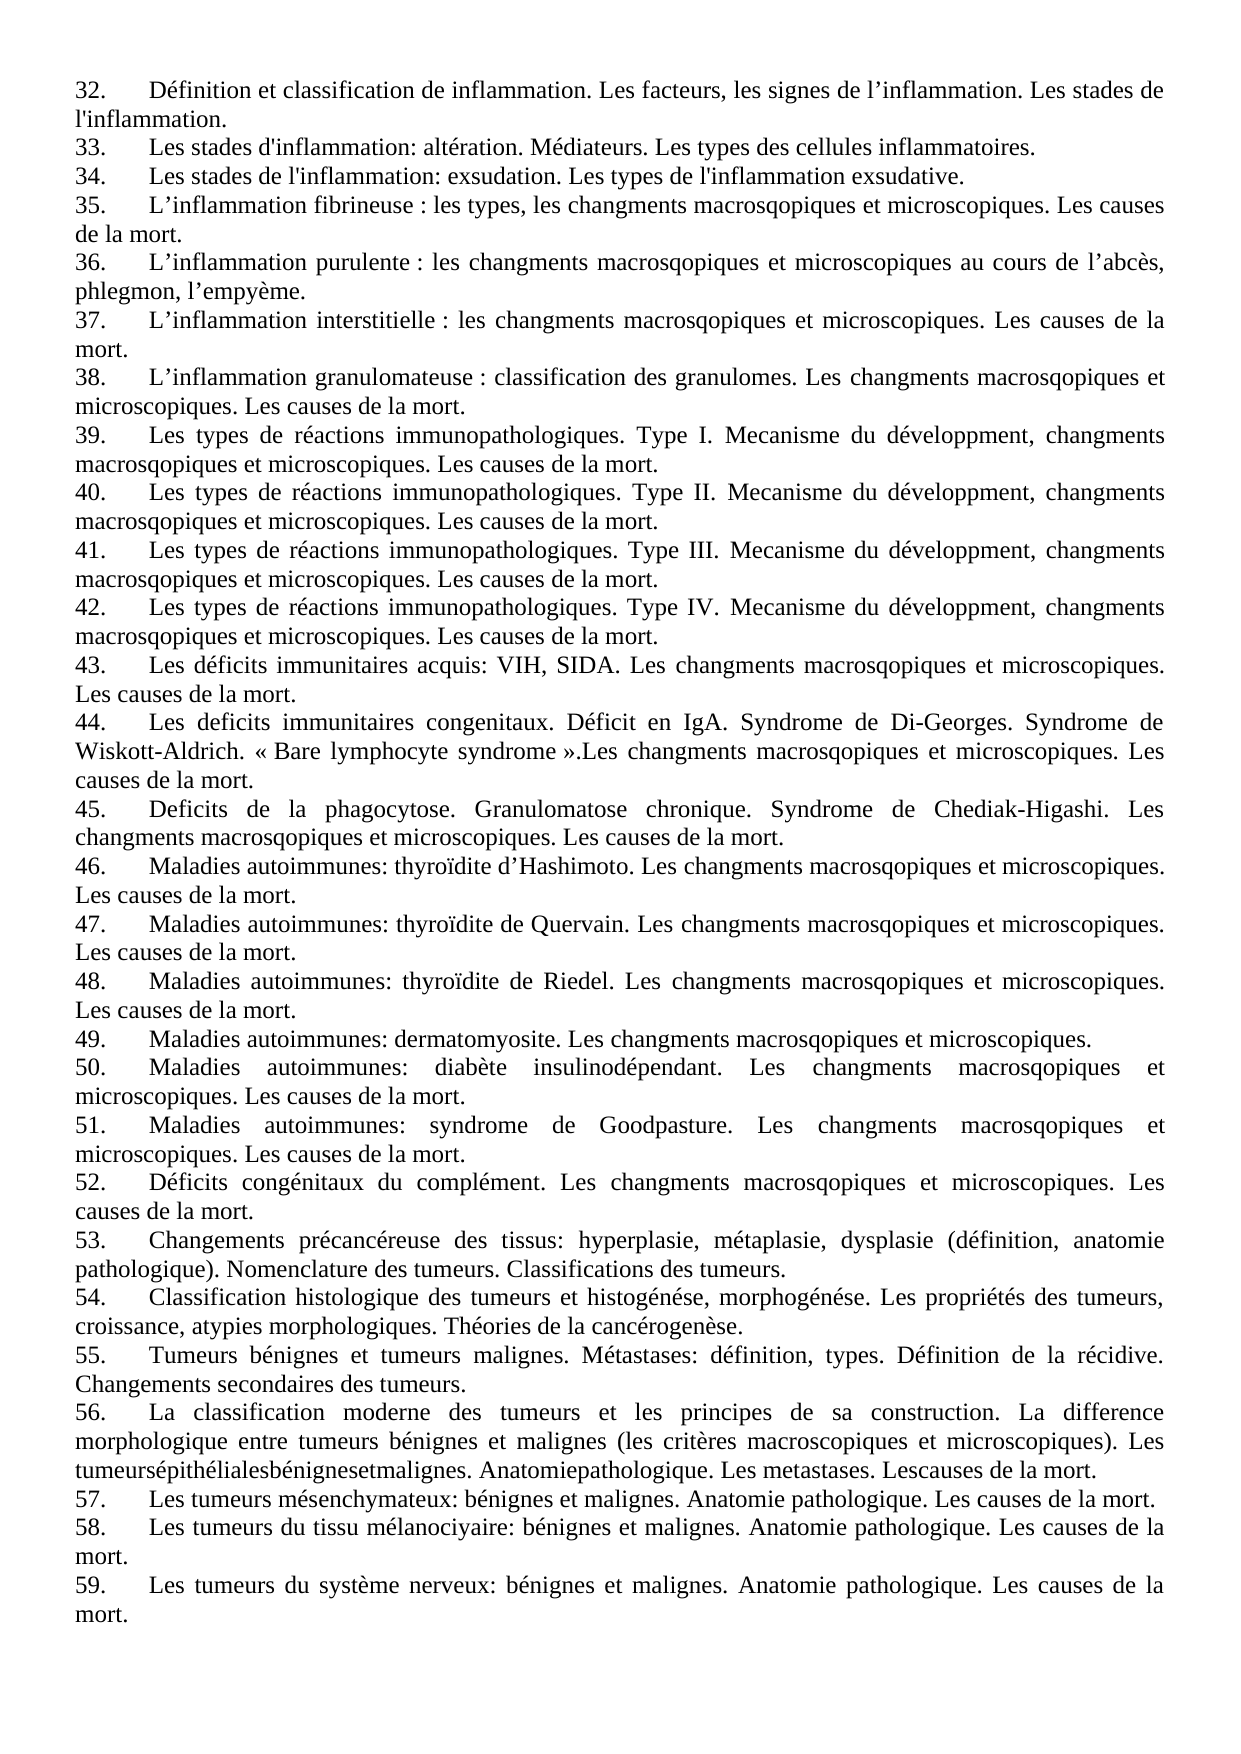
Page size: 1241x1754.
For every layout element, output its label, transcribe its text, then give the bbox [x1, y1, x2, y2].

list L’inflammation fibrineuse : les types, les changments macrosqopiques et microscopiques. Les causes de la mort. [75, 190, 1165, 247]
list Maladies autoimmunes: thyroïdite de Riedel. Les changments macrosqopiques et microscopiques. Les causes de la mort. [75, 966, 1165, 1024]
list Les types de réactions immunopathologiques. Type IV. Mecanisme du développment, changments macrosqopiques et microscopiques. Les causes de la mort. [75, 592, 1165, 650]
list Deficits de la phagocytose. Granulomatose chronique. Syndrome de Chediak-Higashi. Les changments macrosqopiques et microscopiques. Les causes de la mort. [75, 794, 1165, 851]
list Les stades de l'inflammation: exsudation. Les types de l'inflammation exsudative. [75, 161, 1165, 190]
list Les types de réactions immunopathologiques. Type I. Mecanisme du développment, changments macrosqopiques et microscopiques. Les causes de la mort. [75, 420, 1165, 477]
list L’inflammation interstitielle : les changments macrosqopiques et microscopiques. Les causes de la mort. [75, 305, 1165, 362]
list Les tumeurs mésenchymateux: bénignes et malignes. Anatomie pathologique. Les causes de la mort. [75, 1484, 1165, 1512]
list L’inflammation purulente : les changments macrosqopiques et microscopiques au cours de l’abcès, phlegmon, l’empyème. [75, 247, 1165, 305]
list Classification histologique des tumeurs et histogénése, morphogénése. Les propriétés des tumeurs, croissance, atypies morphologiques. Théories de la cancérogenèse. [75, 1282, 1165, 1340]
list Changements précancéreuse des tissus: hyperplasie, métaplasie, dysplasie (définition, anatomie pathologique). Nomenclature des tumeurs. Classifications des tumeurs. [75, 1225, 1165, 1282]
list Les tumeurs du système nerveux: bénignes et malignes. Anatomie pathologique. Les causes de la mort. [75, 1570, 1165, 1627]
list Les déficits immunitaires acquis: VIH, SIDA. Les changments macrosqopiques et microscopiques. Les causes de la mort. [75, 650, 1165, 707]
list Déficits congénitaux du complément. Les changments macrosqopiques et microscopiques. Les causes de la mort. [75, 1167, 1165, 1225]
list Les tumeurs du tissu mélanociyaire: bénignes et malignes. Anatomie pathologique. Les causes de la mort. [75, 1512, 1165, 1570]
list Maladies autoimmunes: diabète insulinodépendant. Les changments macrosqopiques et microscopiques. Les causes de la mort. [75, 1052, 1165, 1110]
list Maladies autoimmunes: thyroïdite de Quervain. Les changments macrosqopiques et microscopiques. Les causes de la mort. [75, 909, 1165, 966]
list Maladies autoimmunes: thyroïdite d’Hashimoto. Les changments macrosqopiques et microscopiques. Les causes de la mort. [75, 851, 1165, 909]
list Définition et classification de inflammation. Les facteurs, les signes de l’inflammation. Les stades de l'inflammation. [75, 75, 1165, 132]
list L’inflammation granulomateuse : classification des granulomes. Les changments macrosqopiques et microscopiques. Les causes de la mort. [75, 362, 1165, 420]
list La classification moderne des tumeurs et les principes de sa construction. La difference morphologique entre tumeurs bénignes et malignes (les critères macroscopiques et microscopiques). Les tumeursépithélialesbénignesetmalignes. Anatomiepathologique. Les metastases. Lescauses de la mort. [75, 1397, 1165, 1484]
list Tumeurs bénignes et tumeurs malignes. Métastases: définition, types. Définition de la récidive. Changements secondaires des tumeurs. [75, 1340, 1165, 1397]
list Les stades d'inflammation: altération. Médiateurs. Les types des cellules inflammatoires. [75, 132, 1165, 161]
list Maladies autoimmunes: dermatomyosite. Les changments macrosqopiques et microscopiques. [75, 1024, 1165, 1052]
list Maladies autoimmunes: syndrome de Goodpasture. Les changments macrosqopiques et microscopiques. Les causes de la mort. [75, 1110, 1165, 1167]
list Les deficits immunitaires congenitaux. Déficit en IgA. Syndrome de Di-Georges. Syndrome de Wiskott-Aldrich. « Bare lymphocyte syndrome ».Les changments macrosqopiques et microscopiques. Les causes de la mort. [75, 707, 1165, 794]
list Les types de réactions immunopathologiques. Type III. Mecanisme du développment, changments macrosqopiques et microscopiques. Les causes de la mort. [75, 535, 1165, 592]
list Les types de réactions immunopathologiques. Type II. Mecanisme du développment, changments macrosqopiques et microscopiques. Les causes de la mort. [75, 477, 1165, 535]
